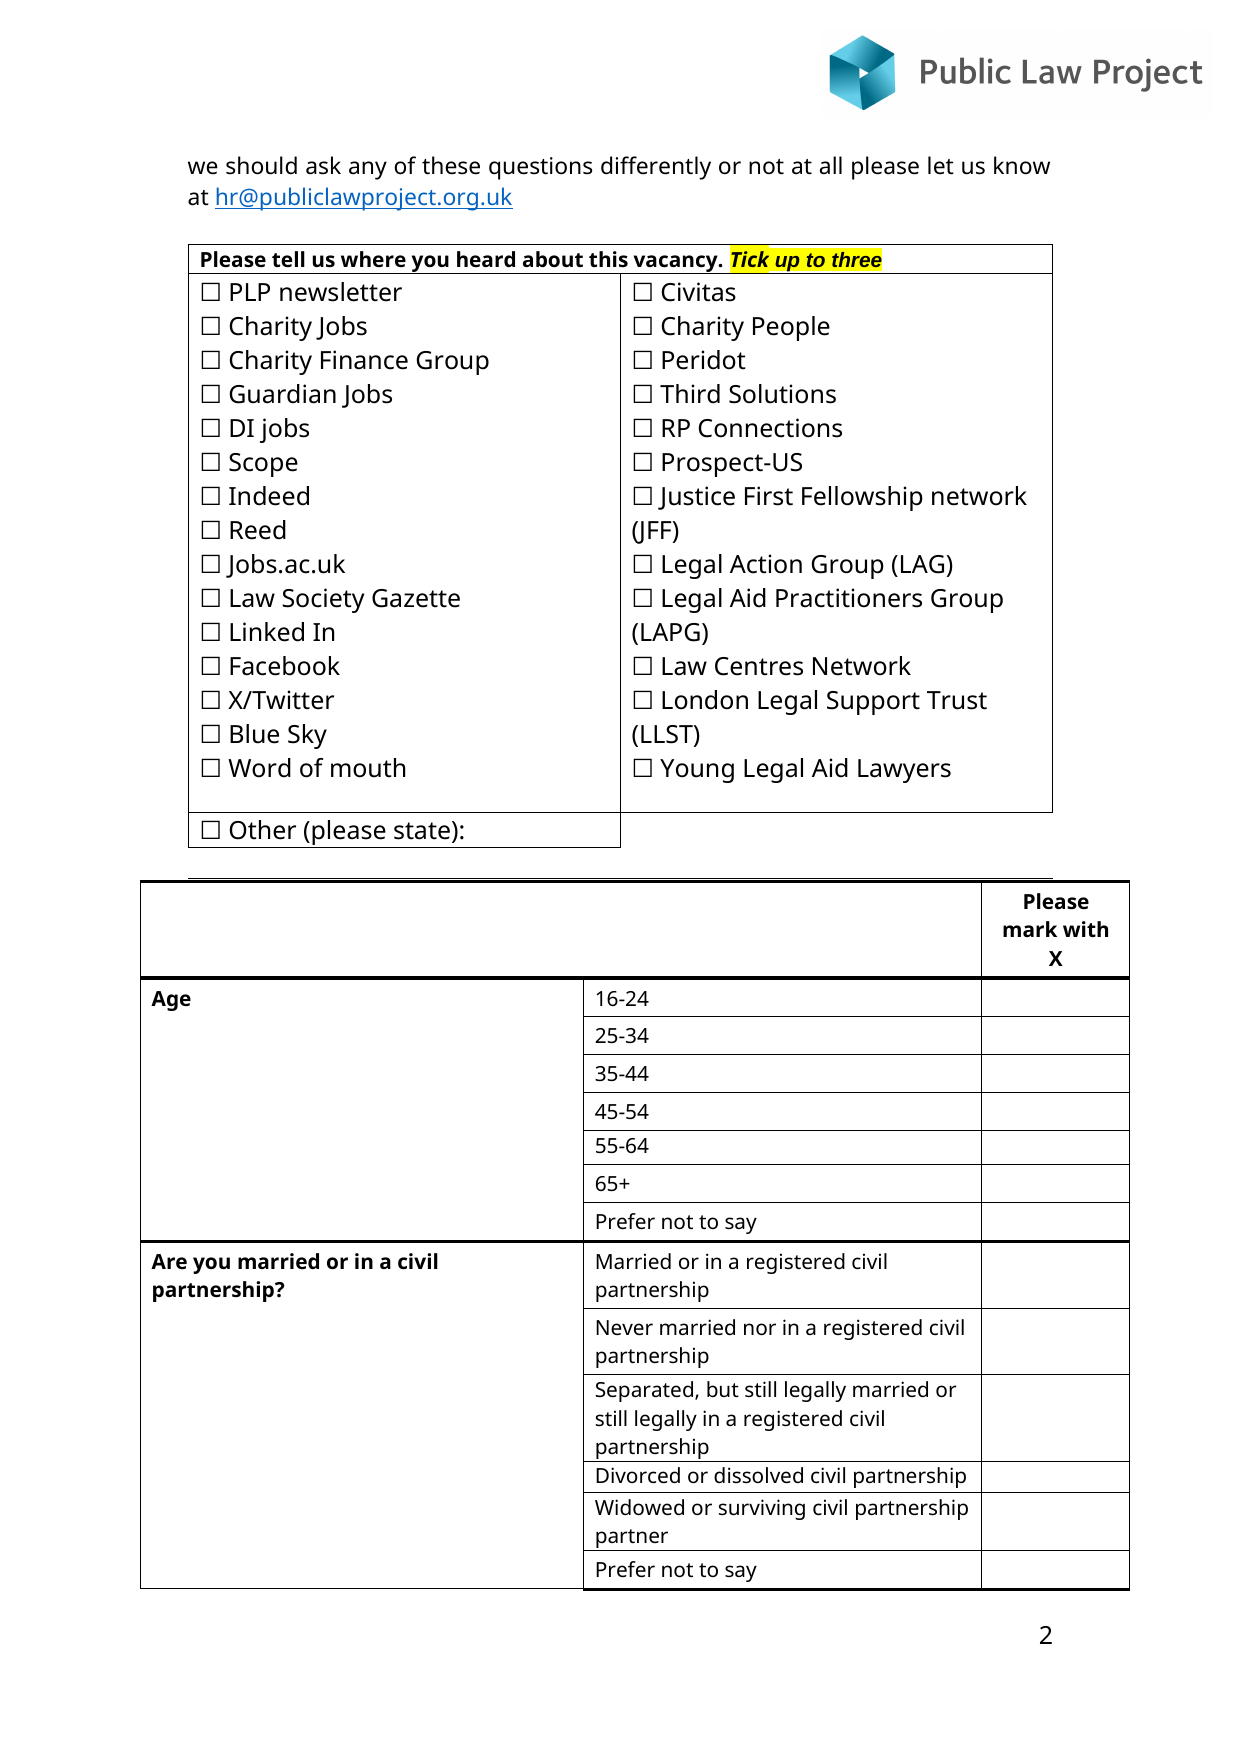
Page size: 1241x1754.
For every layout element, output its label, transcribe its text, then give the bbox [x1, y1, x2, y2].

table_cell [982, 1131, 1129, 1164]
table_cell Prefer not to say [584, 1203, 981, 1240]
table_cell 45-54 [584, 1093, 981, 1130]
table_cell Divorced or dissolved civil partnership [584, 1462, 981, 1492]
table_cell 35-44 [584, 1055, 981, 1092]
table_cell Widowed or surviving civil partnership partner [584, 1493, 981, 1550]
table_cell Are you married or in a civil partnership? [141, 1243, 583, 1588]
picture [820, 29, 1213, 118]
table_cell [982, 1165, 1129, 1202]
table_cell [982, 1243, 1129, 1308]
table_cell 25-34 [584, 1017, 981, 1054]
table_cell [982, 1493, 1129, 1550]
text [187, 150, 1053, 212]
table_cell Never married nor in a registered civil partnership [584, 1309, 981, 1374]
table_cell [982, 980, 1129, 1016]
table_cell Age [141, 980, 583, 1240]
table_cell [982, 1375, 1129, 1461]
table_cell PLP newsletter Charity Jobs Charity Finance Group Guardian Jobs DI jobs Scope Indeed Reed Jobs.ac.uk Law Society Gazette Linked In Facebook X/Twitter Blue Sky Word of mouth [189, 274, 620, 812]
table_header Please mark with X [982, 883, 1129, 976]
table_cell [982, 1055, 1129, 1092]
table_cell 55-64 [584, 1131, 981, 1164]
table_cell Civitas Charity People Peridot Third Solutions RP Connections Prospect-US Justice First Fellowship network (JFF) Legal Action Group (LAG) Legal Aid Practitioners Group (LAPG) Law Centres Network London Legal Support Trust (LLST) Young Legal Aid Lawyers [621, 274, 1052, 812]
table_cell Other (please state): [189, 813, 620, 847]
table_cell [982, 1093, 1129, 1130]
table_header Please tell us where you heard about this vacancy. Tick up to three [769, 245, 1052, 273]
table_cell [982, 1017, 1129, 1054]
table_cell Separated, but still legally married or still legally in a registered civil partnership [584, 1375, 981, 1461]
table_cell [982, 1203, 1129, 1240]
table_cell [982, 1551, 1129, 1588]
table_cell 65+ [584, 1165, 981, 1202]
table_cell Prefer not to say [584, 1551, 981, 1588]
table_cell [982, 1462, 1129, 1492]
table_cell [982, 1309, 1129, 1374]
table_cell Married or in a registered civil partnership [584, 1243, 981, 1308]
table_header [141, 883, 981, 976]
table_header Please tell us where you heard about this vacancy. Tick up to three [189, 245, 730, 273]
table_cell 16-24 [584, 980, 981, 1016]
